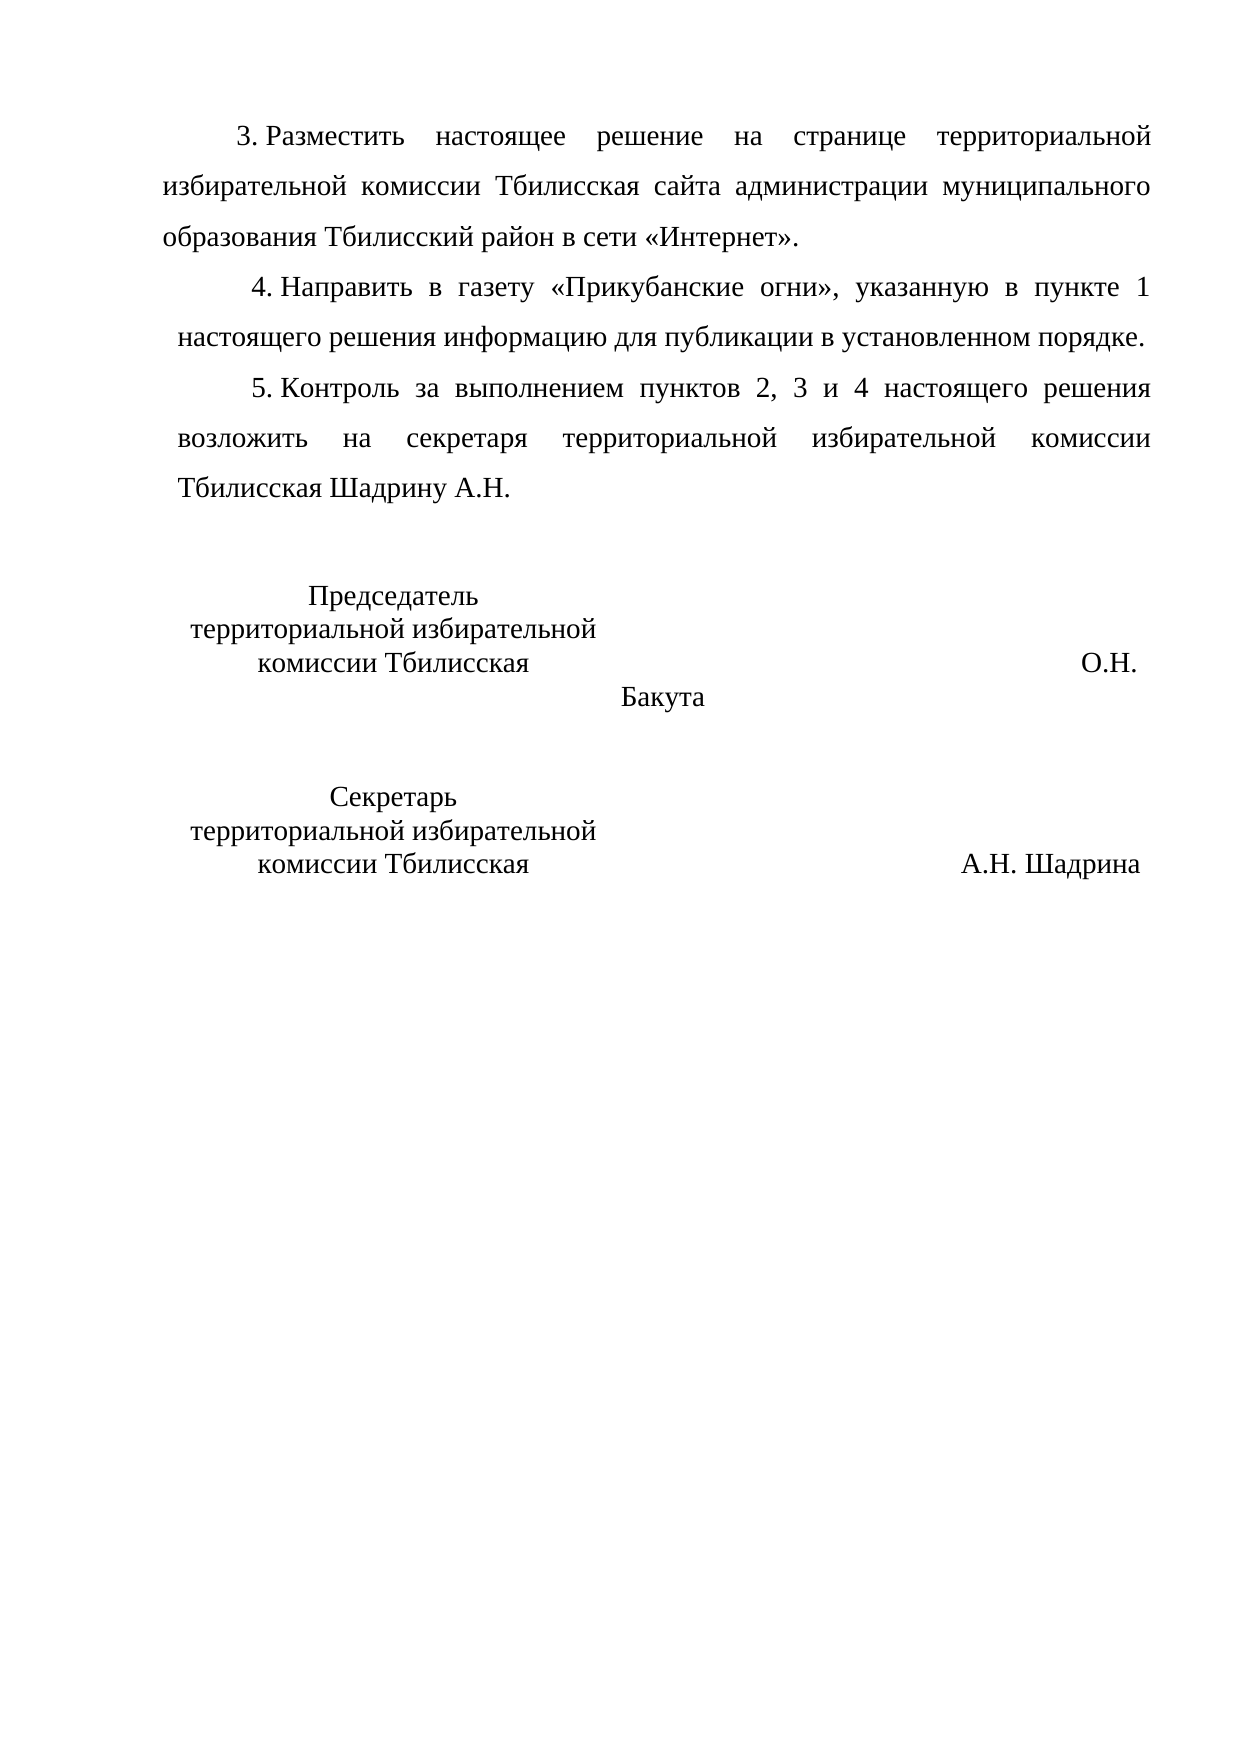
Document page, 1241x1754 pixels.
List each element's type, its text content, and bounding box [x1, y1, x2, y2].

table_header О.Н. Бакута [609, 578, 1152, 712]
text 5. Контроль за выполнением пунктов 2, 3 и 4 настоящего решения возложить на секретаря территориальной избирательной комиссии Тбилисская Шадрину А.Н. [177, 370, 1152, 504]
text 3. Разместить настоящее решение на странице территориальной избирательной комиссии Тбилисская сайта администрации муниципального образования Тбилисский район в сети «Интернет». [162, 118, 1152, 252]
table_header Председатель территориальной избирательной комиссии Тбилисская [177, 578, 609, 712]
table_cell Секретарь территориальной избирательной комиссии Тбилисская [177, 712, 609, 880]
table_cell А.Н. Шадрина [609, 712, 1152, 880]
text 4. Направить в газету «Прикубанские огни», указанную в пункте 1 настоящего решения информацию для публикации в установленном порядке. [177, 269, 1152, 353]
